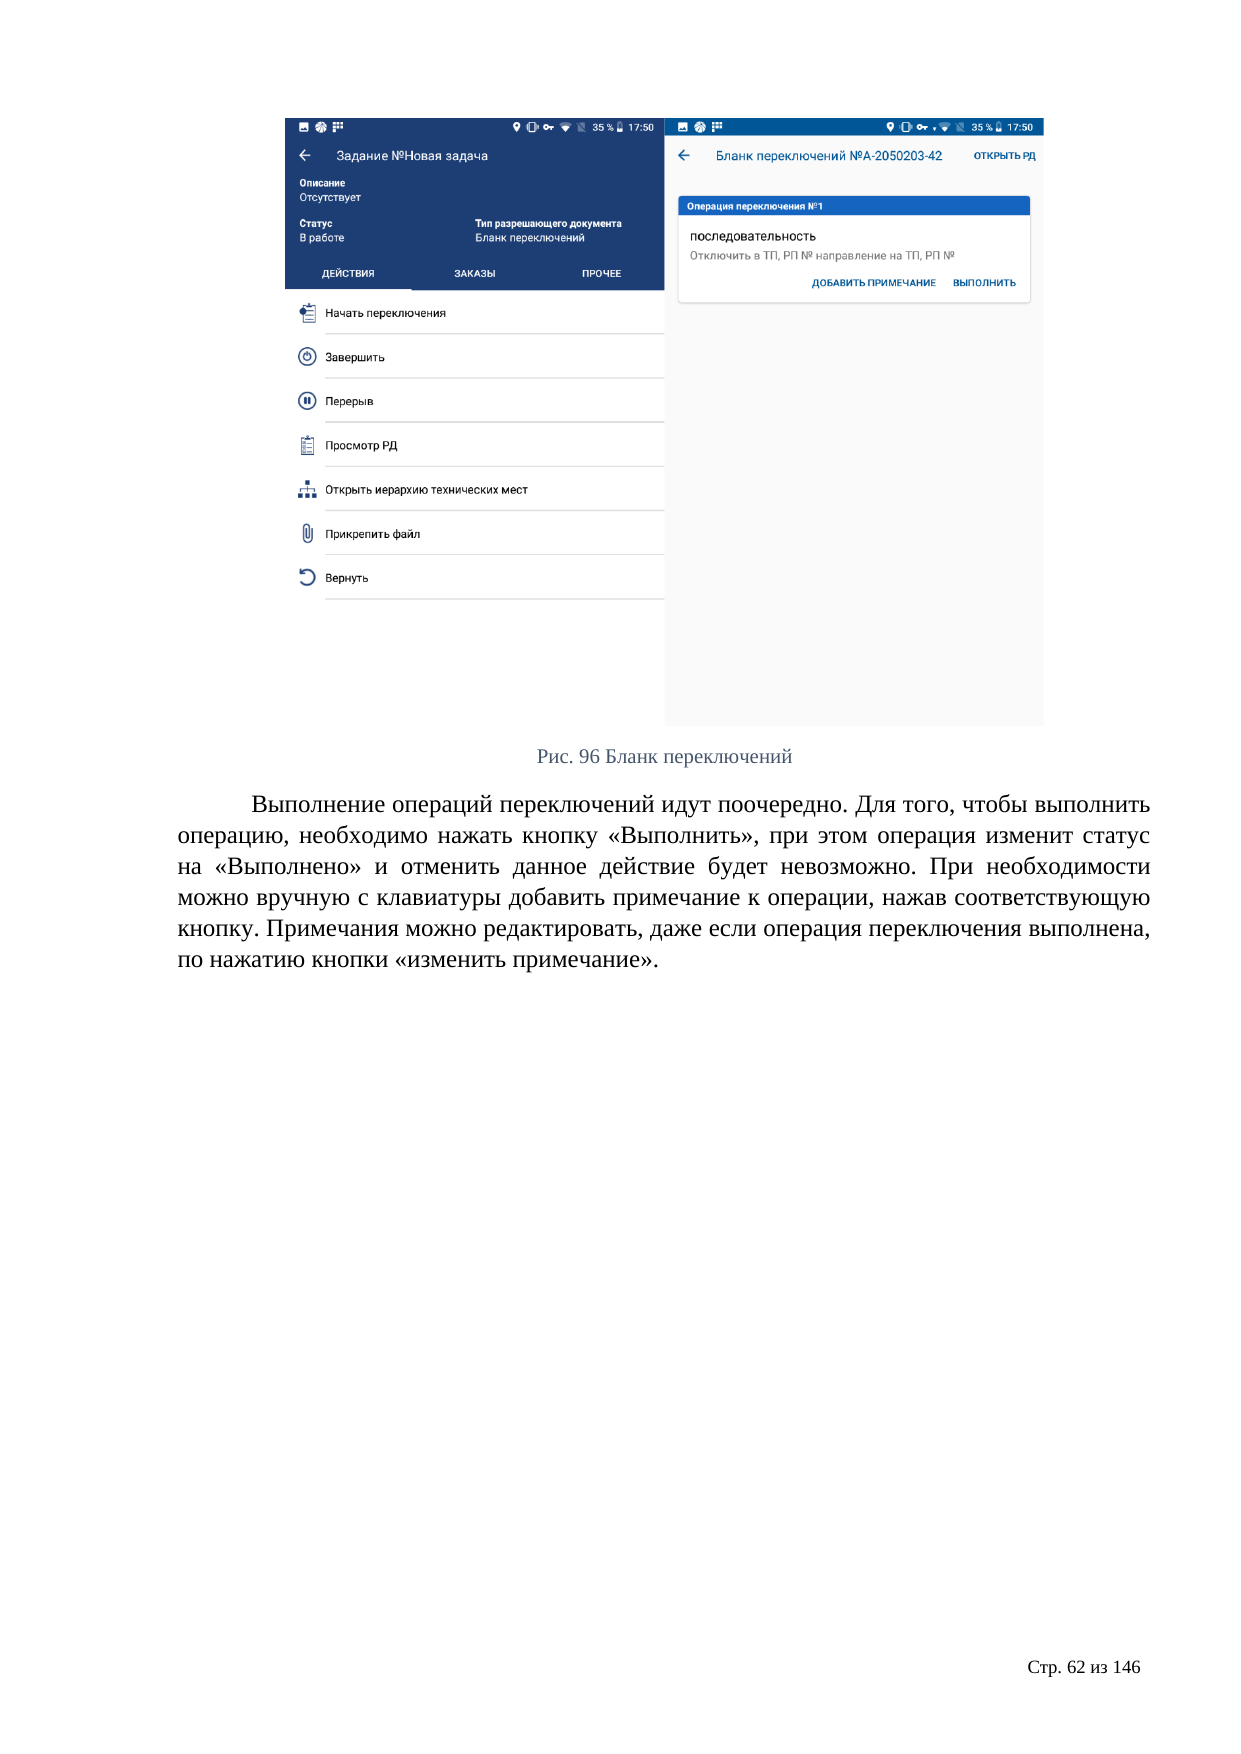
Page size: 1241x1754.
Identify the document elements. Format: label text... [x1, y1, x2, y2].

text Выполнение операций переключений идут поочередно. Для того, чтобы выполнить операцию, необходимо нажать кнопку «Выполнить», при этом операция изменит статус на «Выполнено» и отменить данное действие будет невозможно. При необходимости можно вручную с клавиатуры добавить примечание к операции, нажав соответствующую кнопку. Примечания можно редактировать, даже если операция переключения выполнена, по нажатию кнопки «изменить примечание». [177, 789, 1152, 973]
picture [285, 118, 1044, 726]
